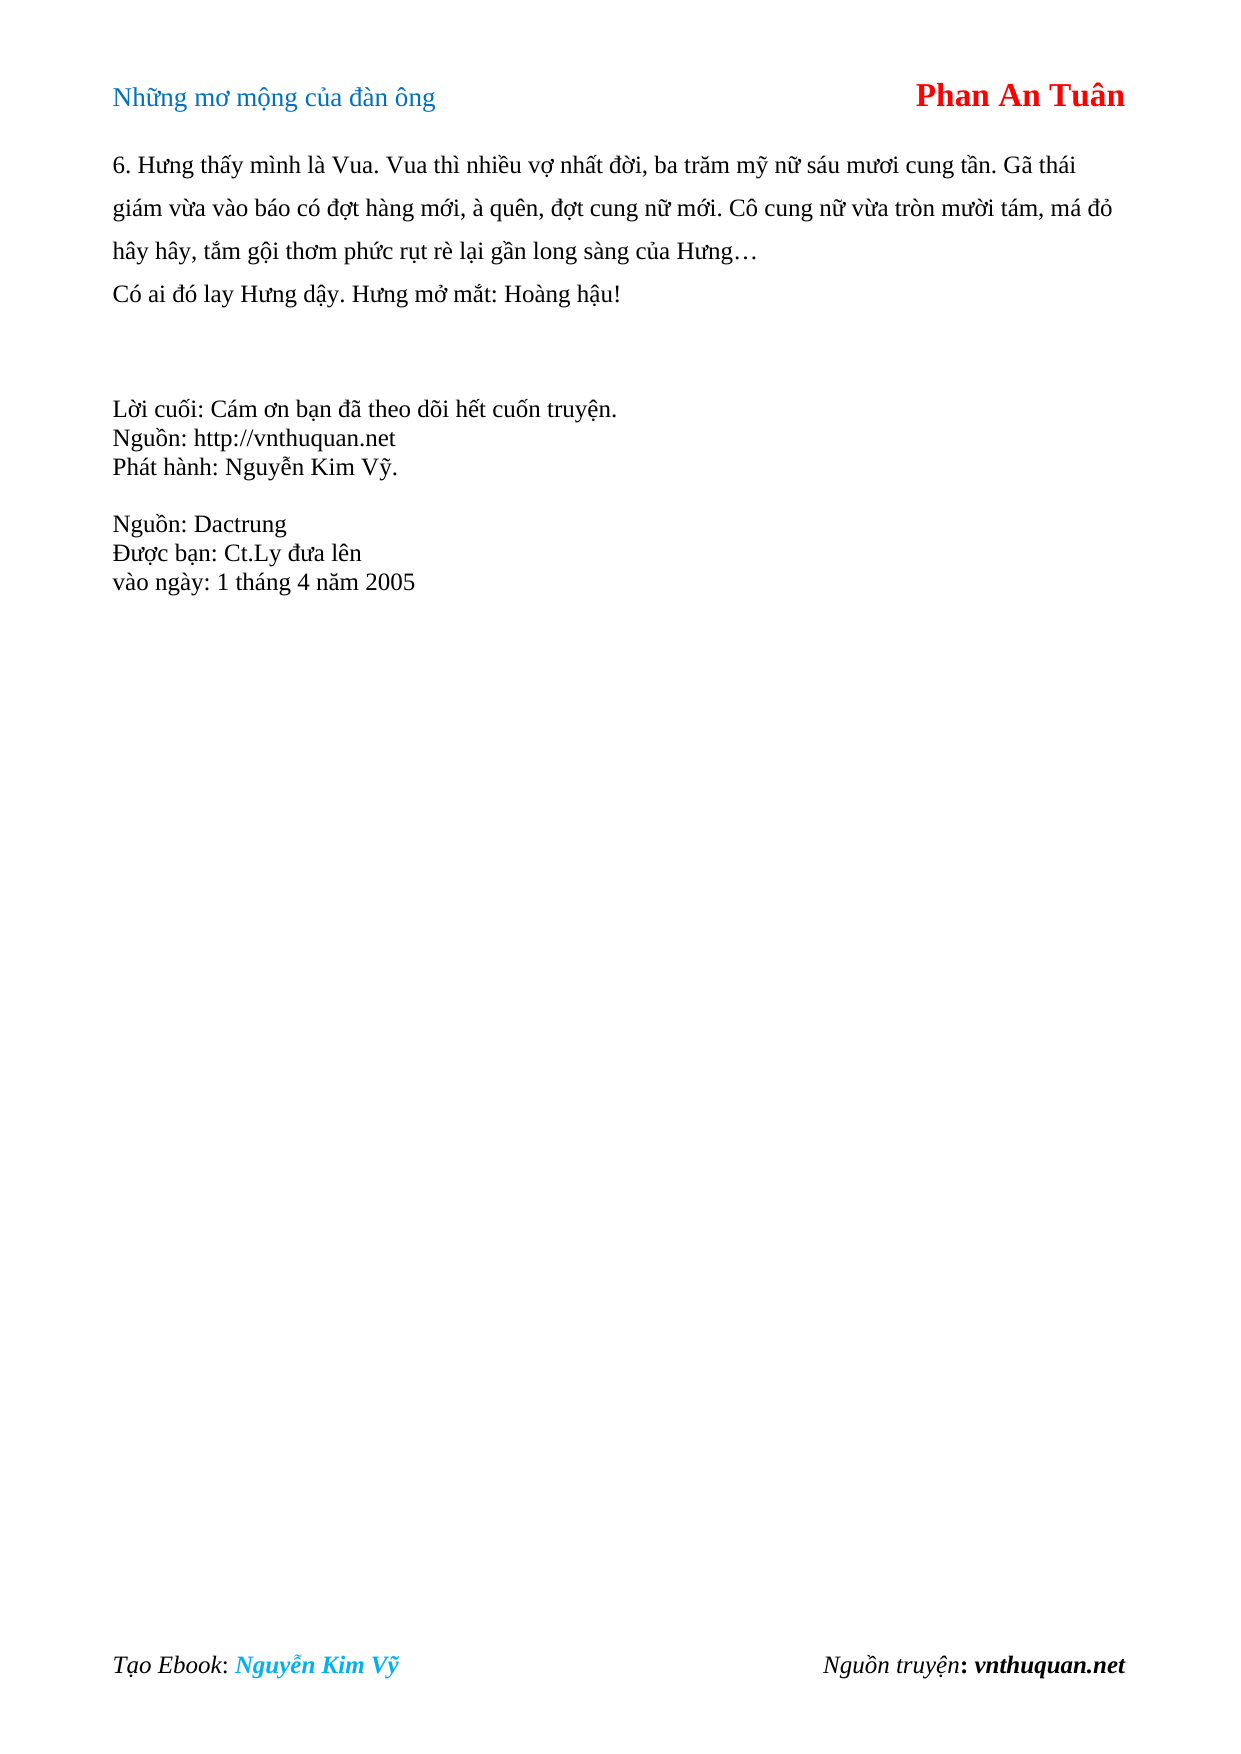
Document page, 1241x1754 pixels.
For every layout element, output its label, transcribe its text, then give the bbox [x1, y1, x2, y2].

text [112, 150, 1128, 351]
text Lời cuối: Cám ơn bạn đã theo dõi hết cuốn truyện. Nguồn: http://vnthuquan.net Phát hành: Nguyễn Kim Vỹ. Nguồn: Dactrung Được bạn: Ct.Ly đưa lên vào ngày: 1 tháng 4 năm 2005 [112, 366, 1128, 596]
